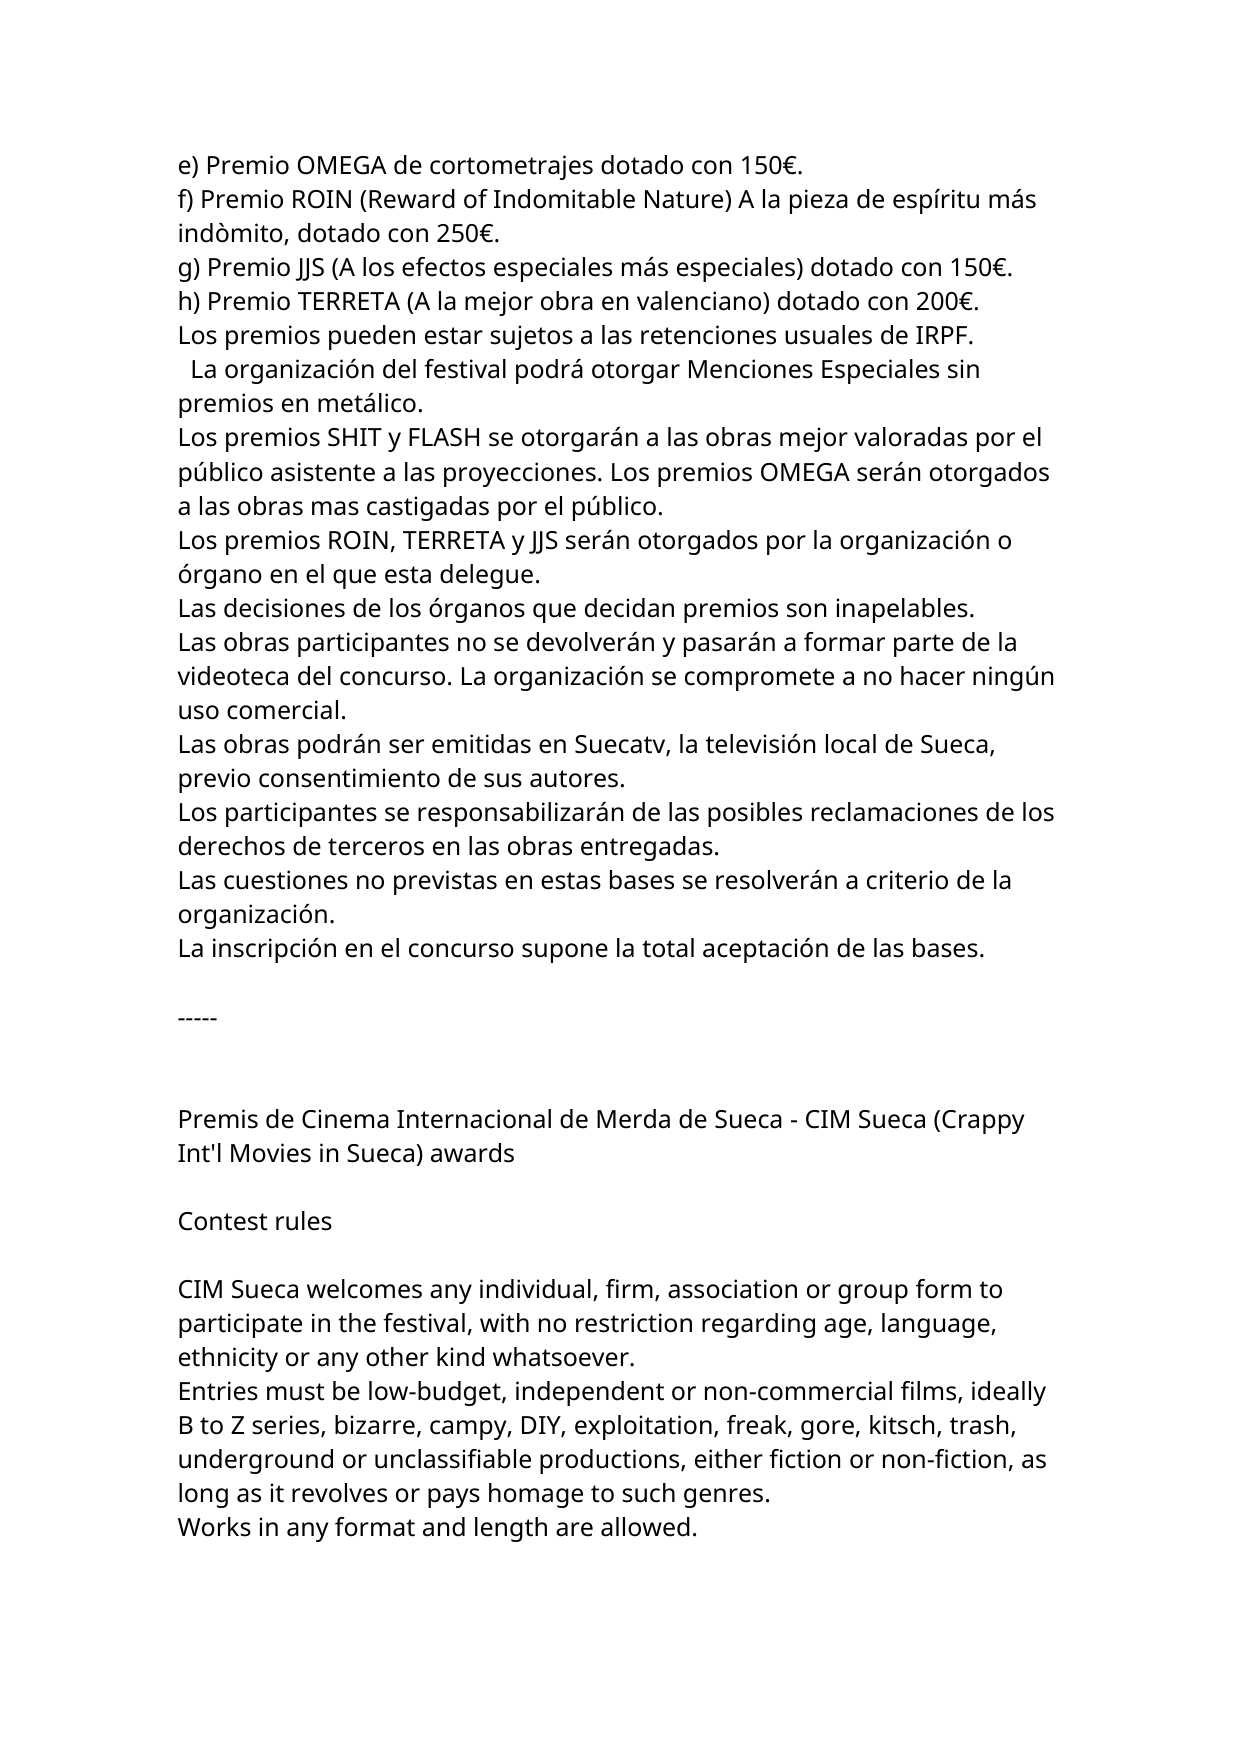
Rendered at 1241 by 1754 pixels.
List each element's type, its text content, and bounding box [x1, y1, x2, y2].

text Las decisiones de los órganos que decidan premios son inapelables. [177, 590, 1063, 624]
text CIM Sueca welcomes any individual, firm, association or group form to participate in the festival, with no restriction regarding age, language, ethnicity or any other kind whatsoever. [177, 1272, 1063, 1374]
text La organización del festival podrá otorgar Menciones Especiales sin premios en metálico. [177, 352, 1063, 420]
text La inscripción en el concurso supone la total aceptación de las bases. [177, 931, 1063, 965]
text f) Premio ROIN (Reward of Indomitable Nature) A la pieza de espíritu más indòmito, dotado con 250€. [177, 182, 1063, 250]
text g) Premio JJS (A los efectos especiales más especiales) dotado con 150€. [177, 250, 1063, 284]
text Premis de Cinema Internacional de Merda de Sueca - CIM Sueca (Crappy Int'l Movies in Sueca) awards [177, 1101, 1063, 1169]
text Works in any format and length are allowed. [177, 1510, 1063, 1544]
text Los premios ROIN, TERRETA y JJS serán otorgados por la organización o órgano en el que esta delegue. [177, 522, 1063, 590]
text Las obras participantes no se devolverán y pasarán a formar parte de la videoteca del concurso. La organización se compromete a no hacer ningún uso comercial. [177, 624, 1063, 727]
text Entries must be low-budget, independent or non-commercial films, ideally B to Z series, bizarre, campy, DIY, exploitation, freak, gore, kitsch, trash, underground or unclassifiable productions, either fiction or non-fiction, as long as it revolves or pays homage to such genres. [177, 1374, 1063, 1510]
text Los premios SHIT y FLASH se otorgarán a las obras mejor valoradas por el público asistente a las proyecciones. Los premios OMEGA serán otorgados a las obras mas castigadas por el público. [177, 420, 1063, 522]
text Las obras podrán ser emitidas en Suecatv, la televisión local de Sueca, previo consentimiento de sus autores. [177, 727, 1063, 795]
text Los premios pueden estar sujetos a las retenciones usuales de IRPF. [177, 318, 1063, 352]
text Contest rules [177, 1203, 1063, 1238]
text h) Premio TERRETA (A la mejor obra en valenciano) dotado con 200€. [177, 284, 1063, 318]
text ----- [177, 999, 1063, 1033]
text Los participantes se responsabilizarán de las posibles reclamaciones de los derechos de terceros en las obras entregadas. [177, 795, 1063, 863]
text Las cuestiones no previstas en estas bases se resolverán a criterio de la organización. [177, 863, 1063, 931]
text e) Premio OMEGA de cortometrajes dotado con 150€. [177, 148, 1063, 182]
